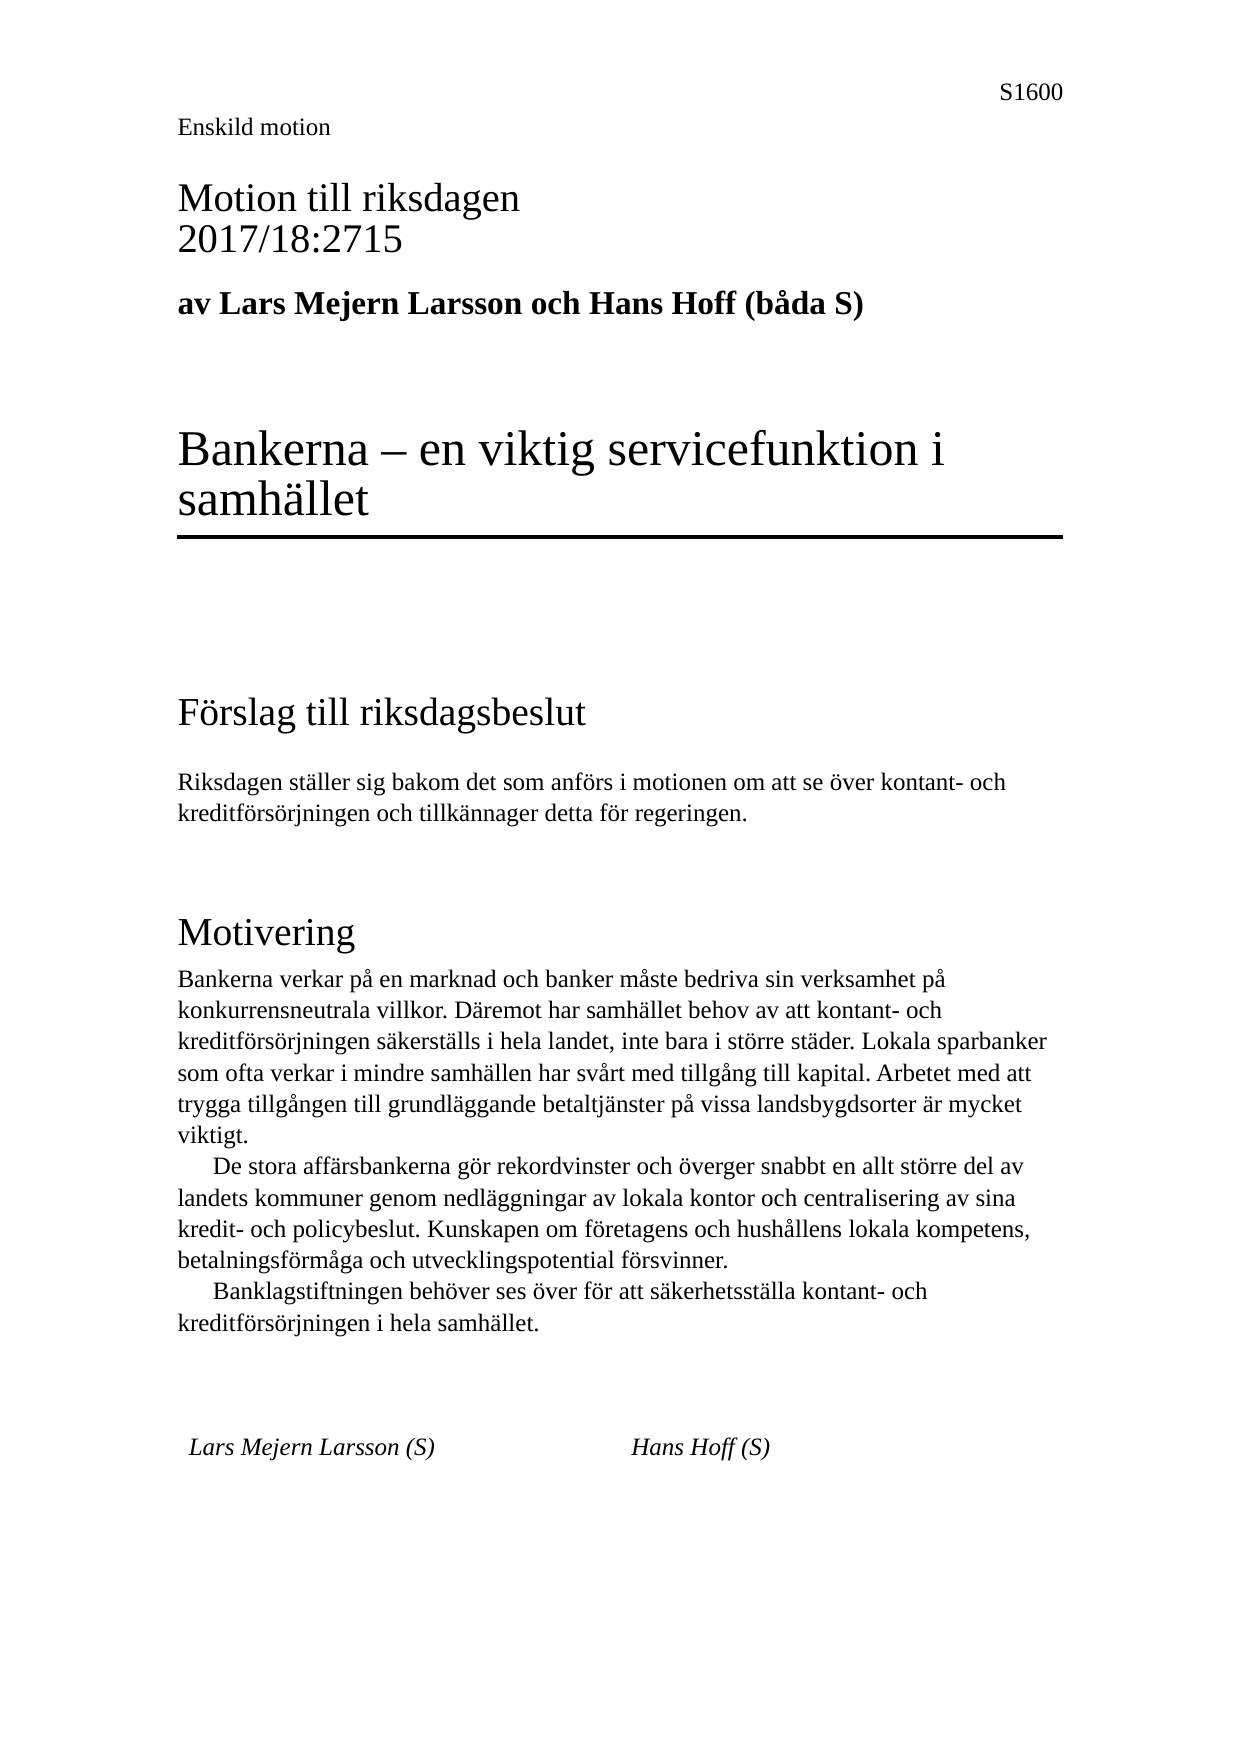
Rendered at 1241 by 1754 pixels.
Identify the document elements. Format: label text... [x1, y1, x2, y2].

text Banklagstiftningen behöver ses över för att säkerhetsställa kontant- och kreditförsörjningen i hela samhället. [177, 1274, 1063, 1336]
text De stora affärsbankerna gör rekordvinster och överger snabbt en allt större del av landets kommuner genom nedläggningar av lokala kontor och centralisering av sina kredit- och policybeslut. Kunskapen om företagens och hushållens lokala kompetens, betalningsförmåga och utvecklingspotential försvinner. [177, 1149, 1063, 1274]
text Bankerna verkar på en marknad och banker måste bedriva sin verksamhet på konkurrensneutrala villkor. Däremot har samhället behov av att kontant- och kreditförsörjningen säkerställs i hela landet, inte bara i större städer. Lokala sparbanker som ofta verkar i mindre samhällen har svårt med tillgång till kapital. Arbetet med att trygga tillgången till grundläggande betaltjänster på vissa landsbygdsorter är mycket viktigt. [177, 961, 1063, 1149]
table_header Lars Mejern Larsson (S) [177, 1399, 620, 1468]
table_header Hans Hoff (S) [620, 1399, 1063, 1468]
